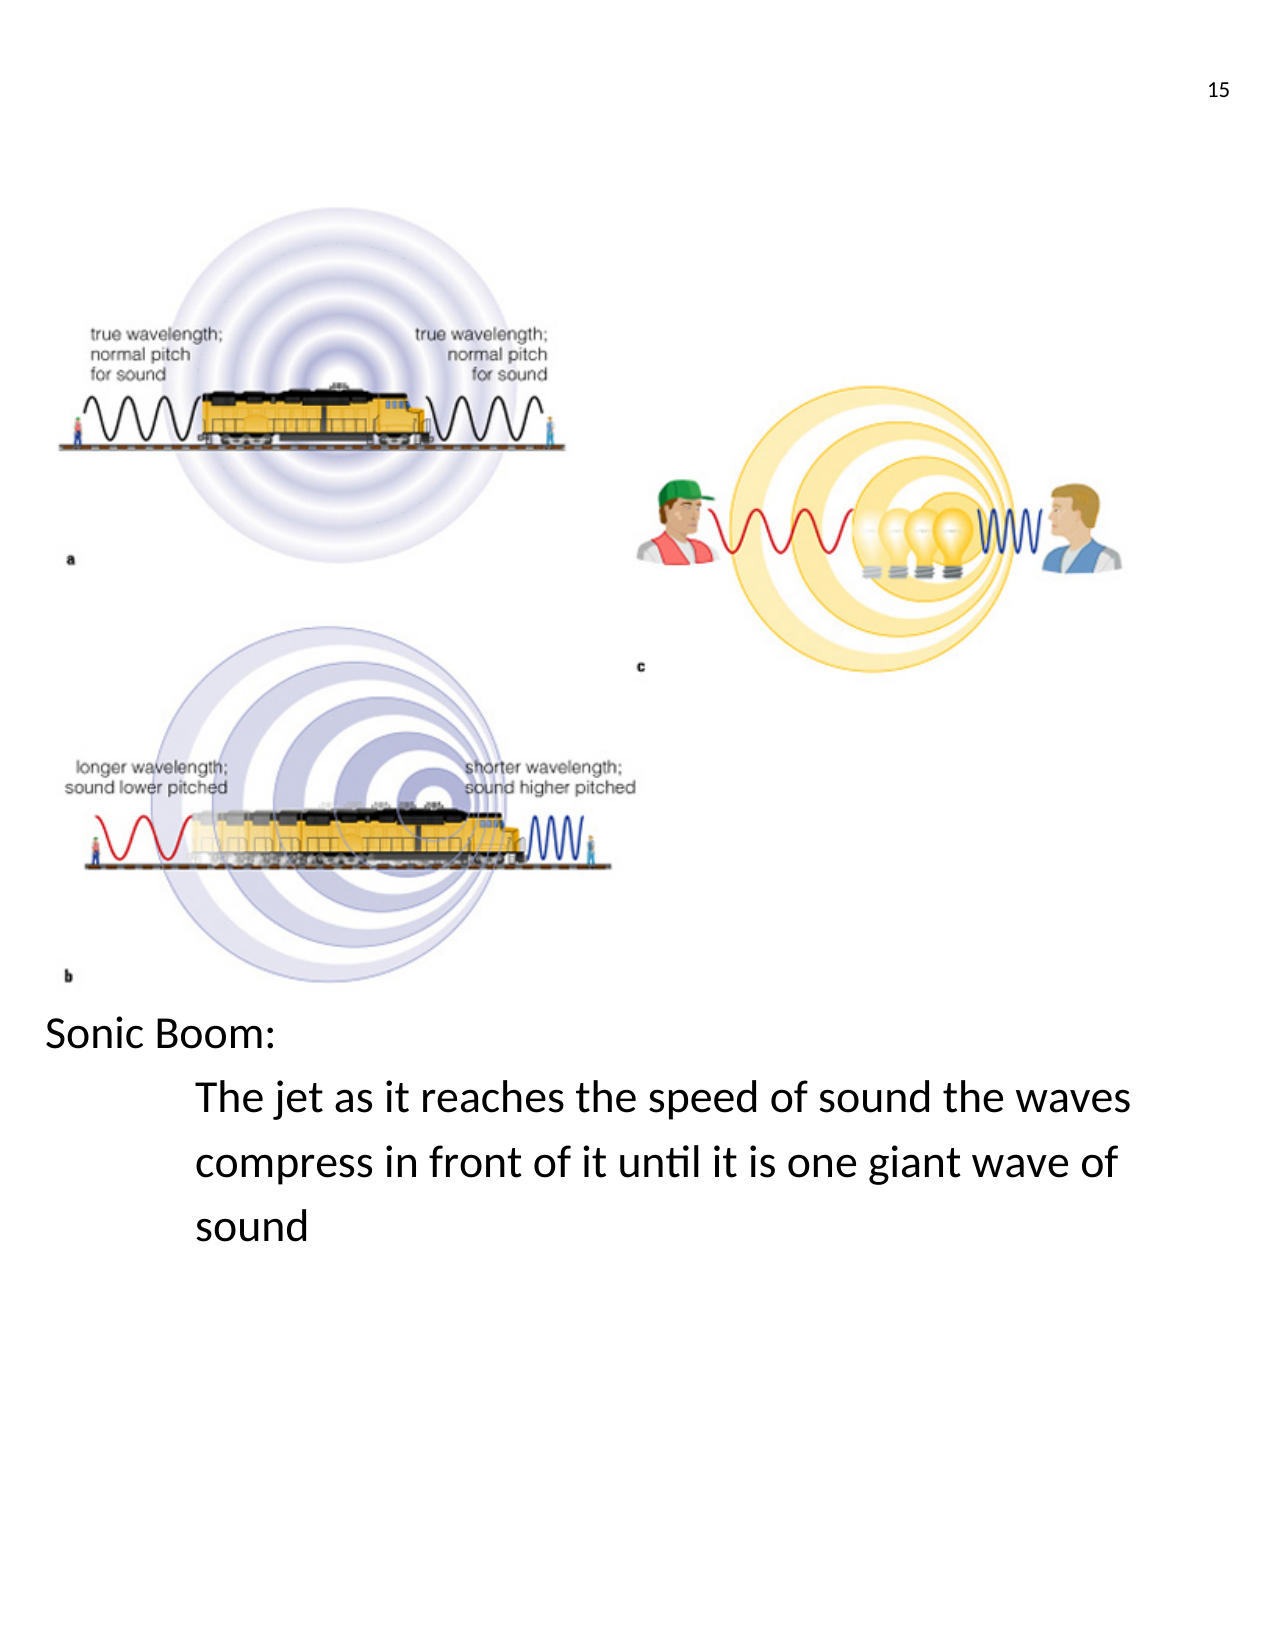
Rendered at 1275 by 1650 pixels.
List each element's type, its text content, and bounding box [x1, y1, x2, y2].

text compress in front of it until it is one giant wave of [120, 1133, 1230, 1189]
picture [45, 195, 1139, 1000]
text Sonic Boom: [45, 1004, 1230, 1060]
text The jet as it reaches the speed of sound the waves [45, 1068, 1230, 1124]
text sound [120, 1197, 1230, 1253]
